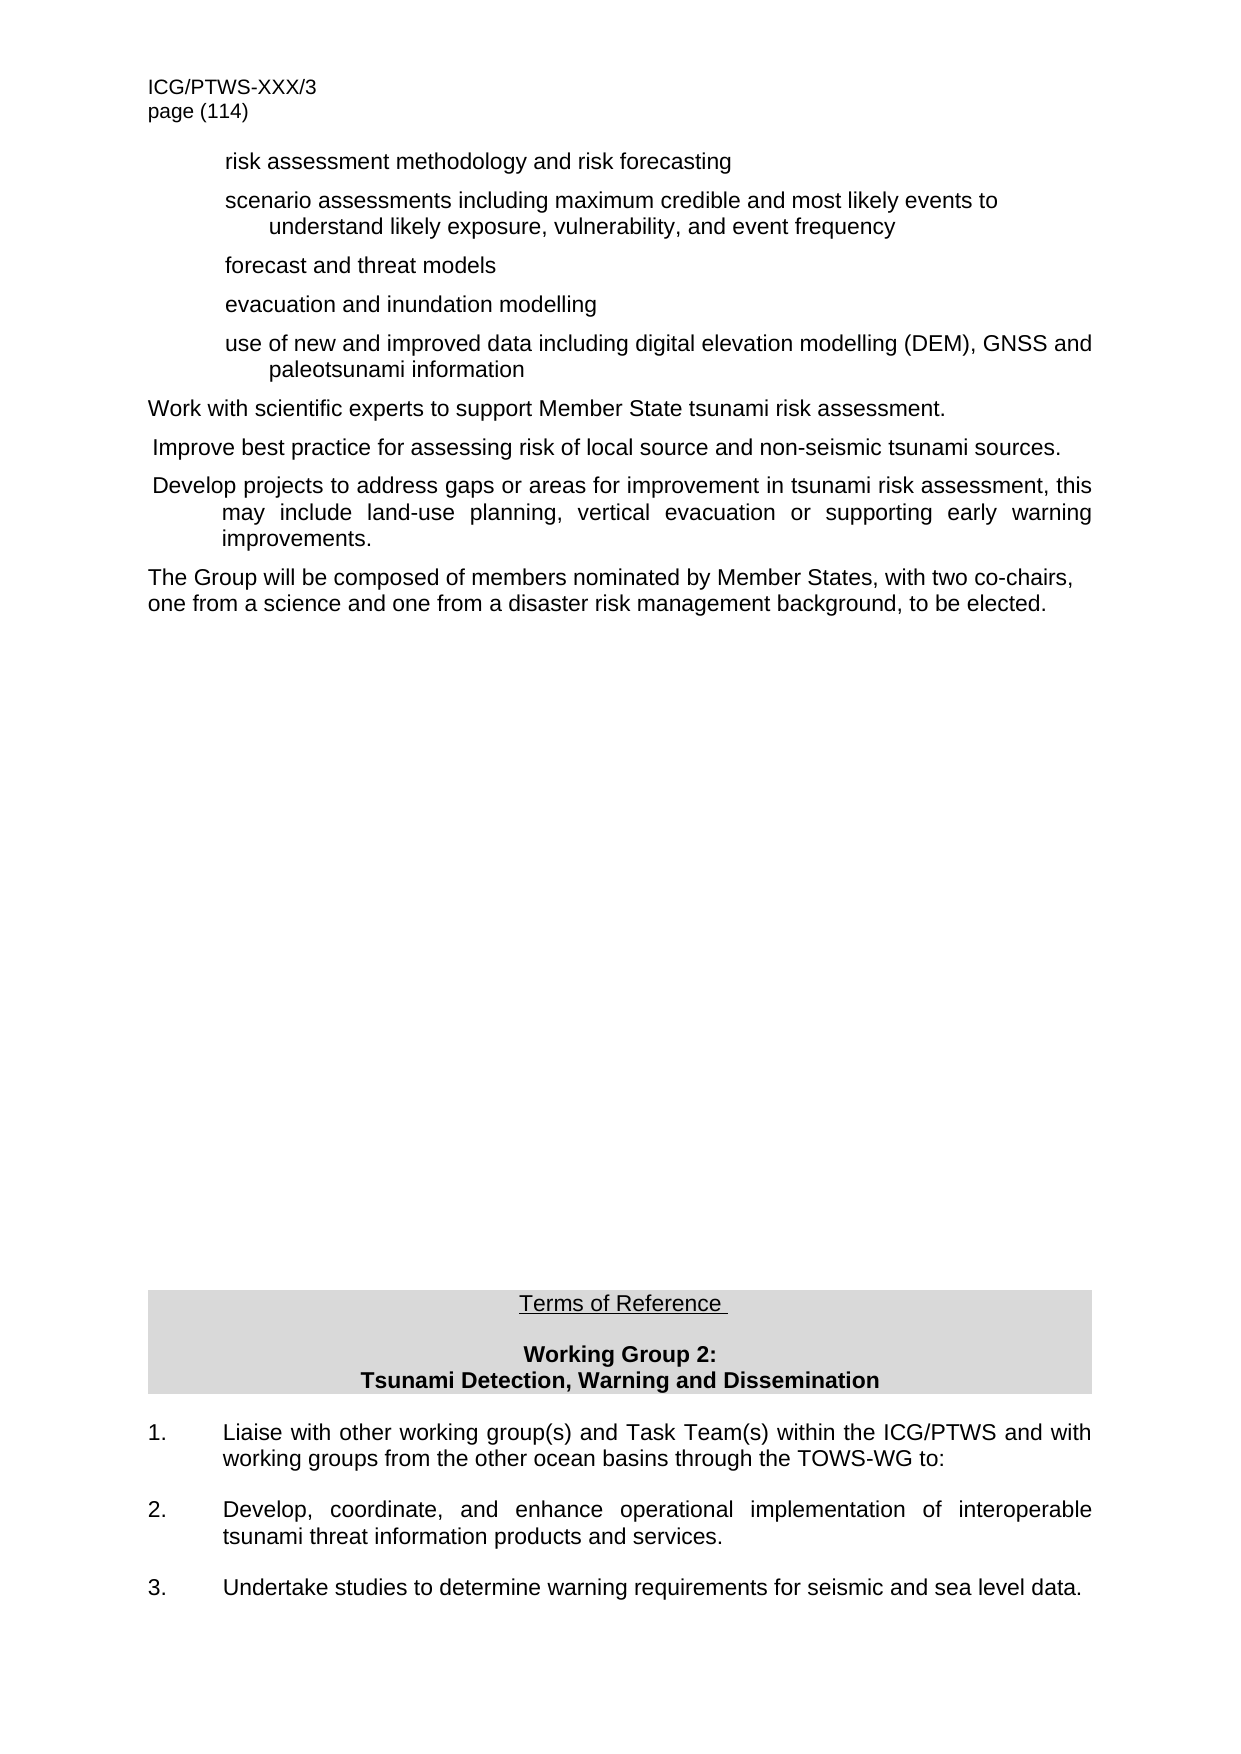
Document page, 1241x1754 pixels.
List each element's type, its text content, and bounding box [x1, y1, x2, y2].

list evacuation and inundation modelling [225, 291, 1092, 317]
list scenario assessments including maximum credible and most likely events to understand likely exposure, vulnerability, and event frequency [225, 187, 1092, 239]
text Develop projects to address gaps or areas for improvement in tsunami risk assessment, this may include land-use planning, vertical evacuation or supporting early warning improvements. [152, 472, 1092, 551]
list Undertake studies to determine warning requirements for seismic and sea level data. [148, 1574, 1092, 1601]
text The Group will be composed of members nominated by Member States, with two co-chairs, one from a science and one from a disaster risk management background, to be elected. [148, 564, 1092, 617]
text Terms of Reference [148, 1290, 1092, 1316]
list use of new and improved data including digital elevation modelling (DEM), GNSS and paleotsunami information [225, 329, 1092, 382]
text Work with scientific experts to support Member State tsunami risk assessment. [148, 395, 1092, 421]
list Liaise with other working group(s) and Task Team(s) within the ICG/PTWS and with working groups from the other ocean basins through the TOWS-WG to: [148, 1419, 1092, 1471]
text Improve best practice for assessing risk of local source and non-seismic tsunami sources. [152, 433, 1092, 460]
list risk assessment methodology and risk forecasting [225, 148, 1092, 174]
list Develop, coordinate, and enhance operational implementation of interoperable tsunami threat information products and services. [148, 1496, 1092, 1549]
text Working Group 2: Tsunami Detection, Warning and Dissemination [148, 1341, 1092, 1394]
list forecast and threat models [225, 252, 1092, 278]
